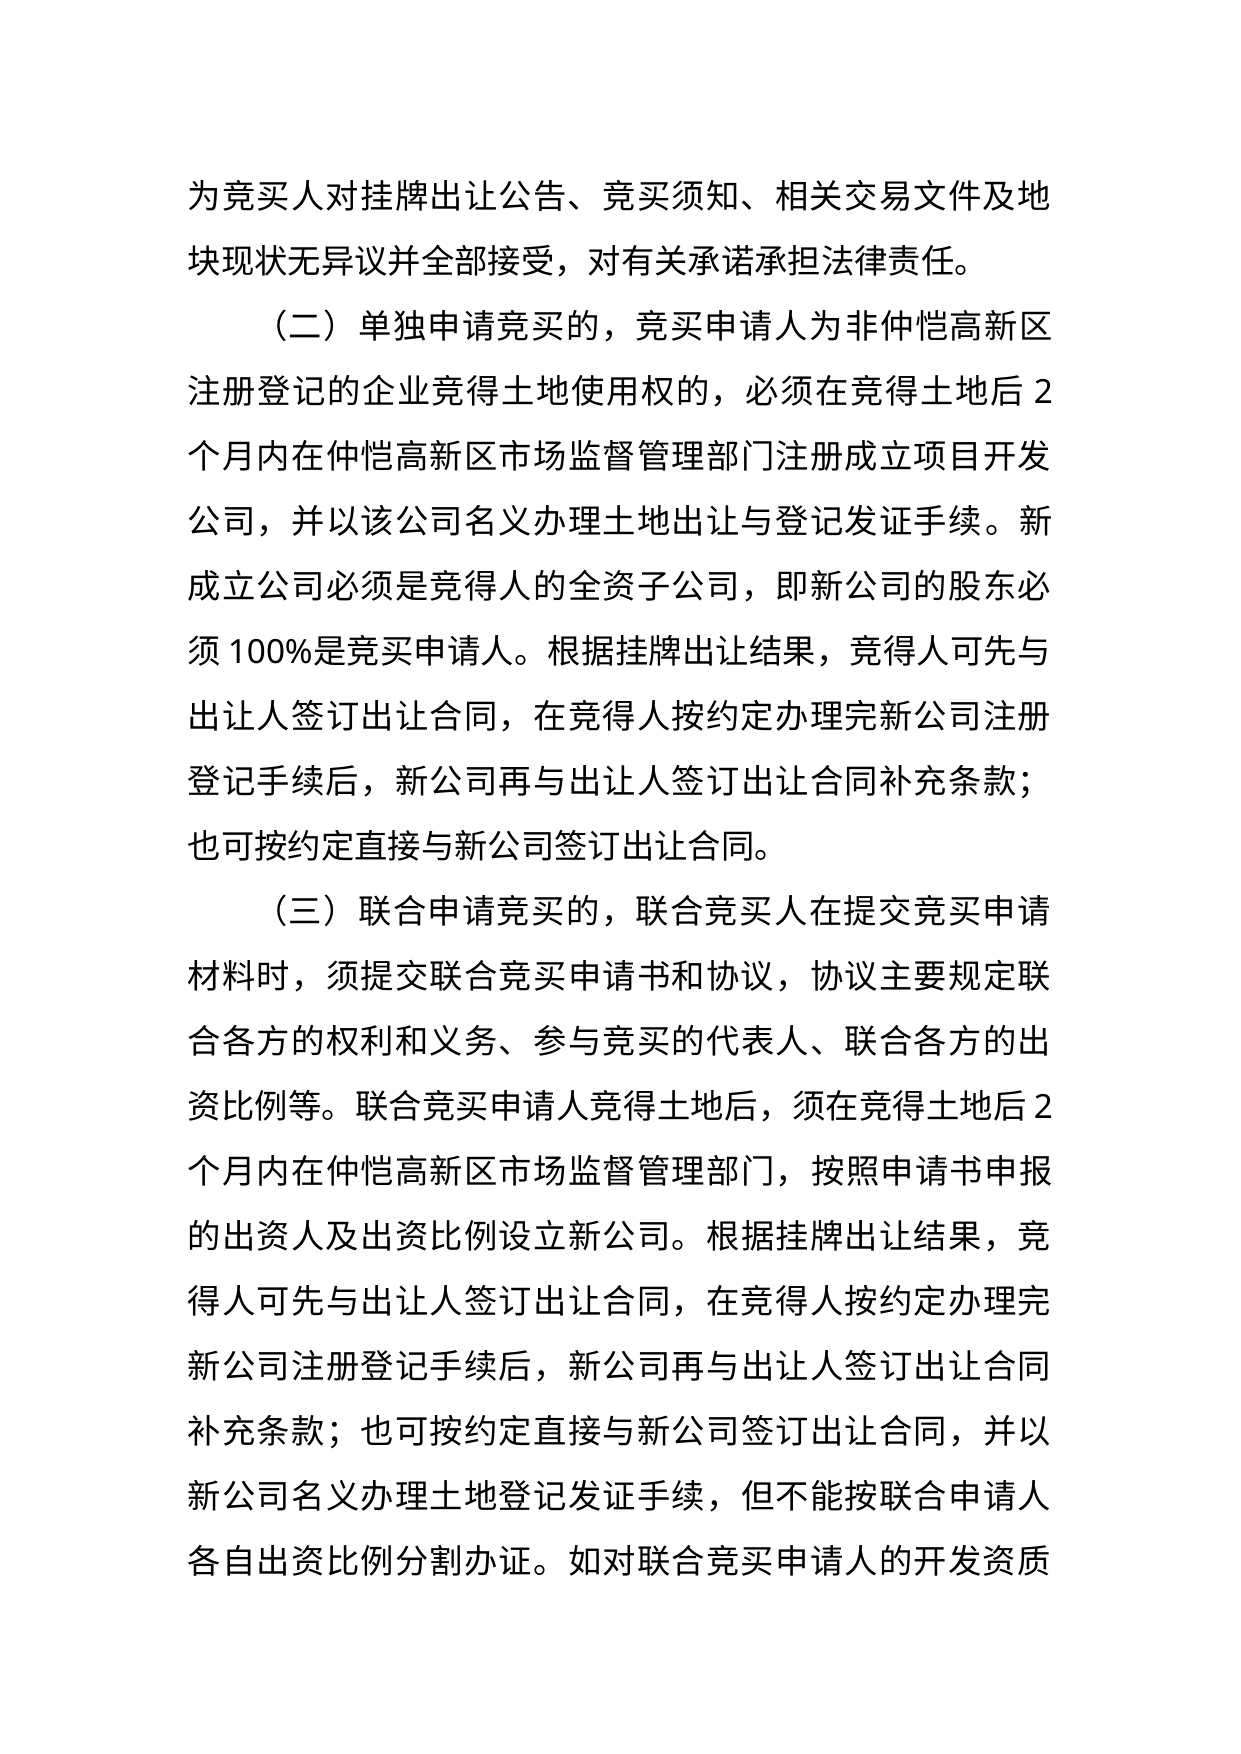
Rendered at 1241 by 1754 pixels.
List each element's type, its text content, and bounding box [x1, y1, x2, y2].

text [187, 162, 1053, 292]
text （二）单独申请竞买的，竞买申请人为非仲恺高新区注册登记的企业竞得土地使用权的，必须在竞得土地后2个月内在仲恺高新区市场监督管理部门注册成立项目开发公司，并以该公司名义办理土地出让与登记发证手续。新成立公司必须是竞得人的全资子公司，即新公司的股东必须100%是竞买申请人。根据挂牌出让结果，竞得人可先与出让人签订出让合同，在竞得人按约定办理完新公司注册登记手续后，新公司再与出让人签订出让合同补充条款；也可按约定直接与新公司签订出让合同。 [187, 292, 1053, 877]
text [187, 877, 1053, 1592]
